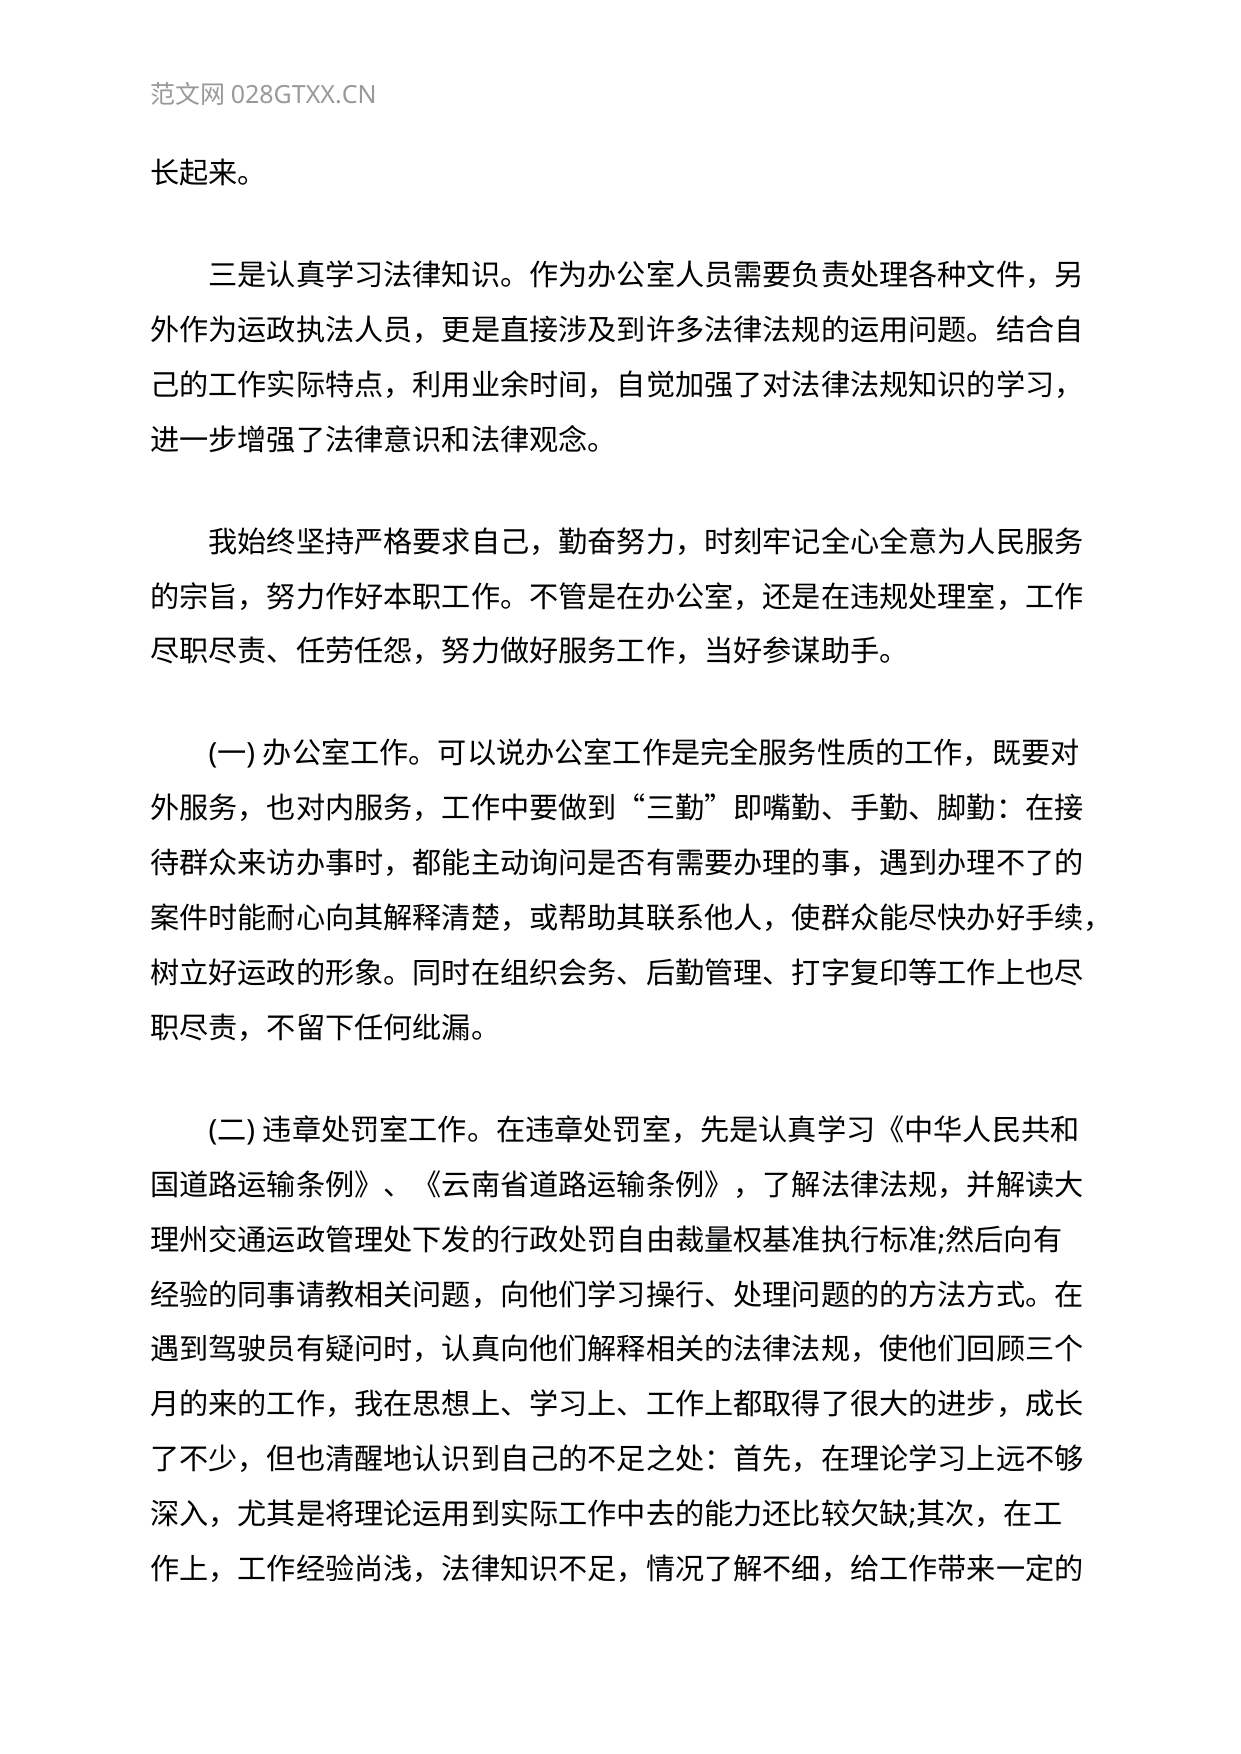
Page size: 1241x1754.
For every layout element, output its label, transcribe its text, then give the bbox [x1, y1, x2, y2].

text (一) 办公室工作。可以说办公室工作是完全服务性质的工作，既要对外服务，也对内服务，工作中要做到“三勤”即嘴勤、手勤、脚勤：在接待群众来访办事时，都能主动询问是否有需要办理的事，遇到办理不了的案件时能耐心向其解释清楚，或帮助其联系他人，使群众能尽快办好手续，树立好运政的形象。同时在组织会务、后勤管理、打字复印等工作上也尽职尽责，不留下任何纰漏。 [150, 730, 1090, 1047]
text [150, 1106, 1090, 1588]
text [150, 150, 1090, 192]
text 三是认真学习法律知识。作为办公室人员需要负责处理各种文件，另外作为运政执法人员，更是直接涉及到许多法律法规的运用问题。结合自己的工作实际特点，利用业余时间，自觉加强了对法律法规知识的学习，进一步增强了法律意识和法律观念。 [150, 252, 1090, 459]
text 我始终坚持严格要求自己，勤奋努力，时刻牢记全心全意为人民服务的宗旨，努力作好本职工作。不管是在办公室，还是在违规处理室，工作尽职尽责、任劳任怨，努力做好服务工作，当好参谋助手。 [150, 518, 1090, 670]
